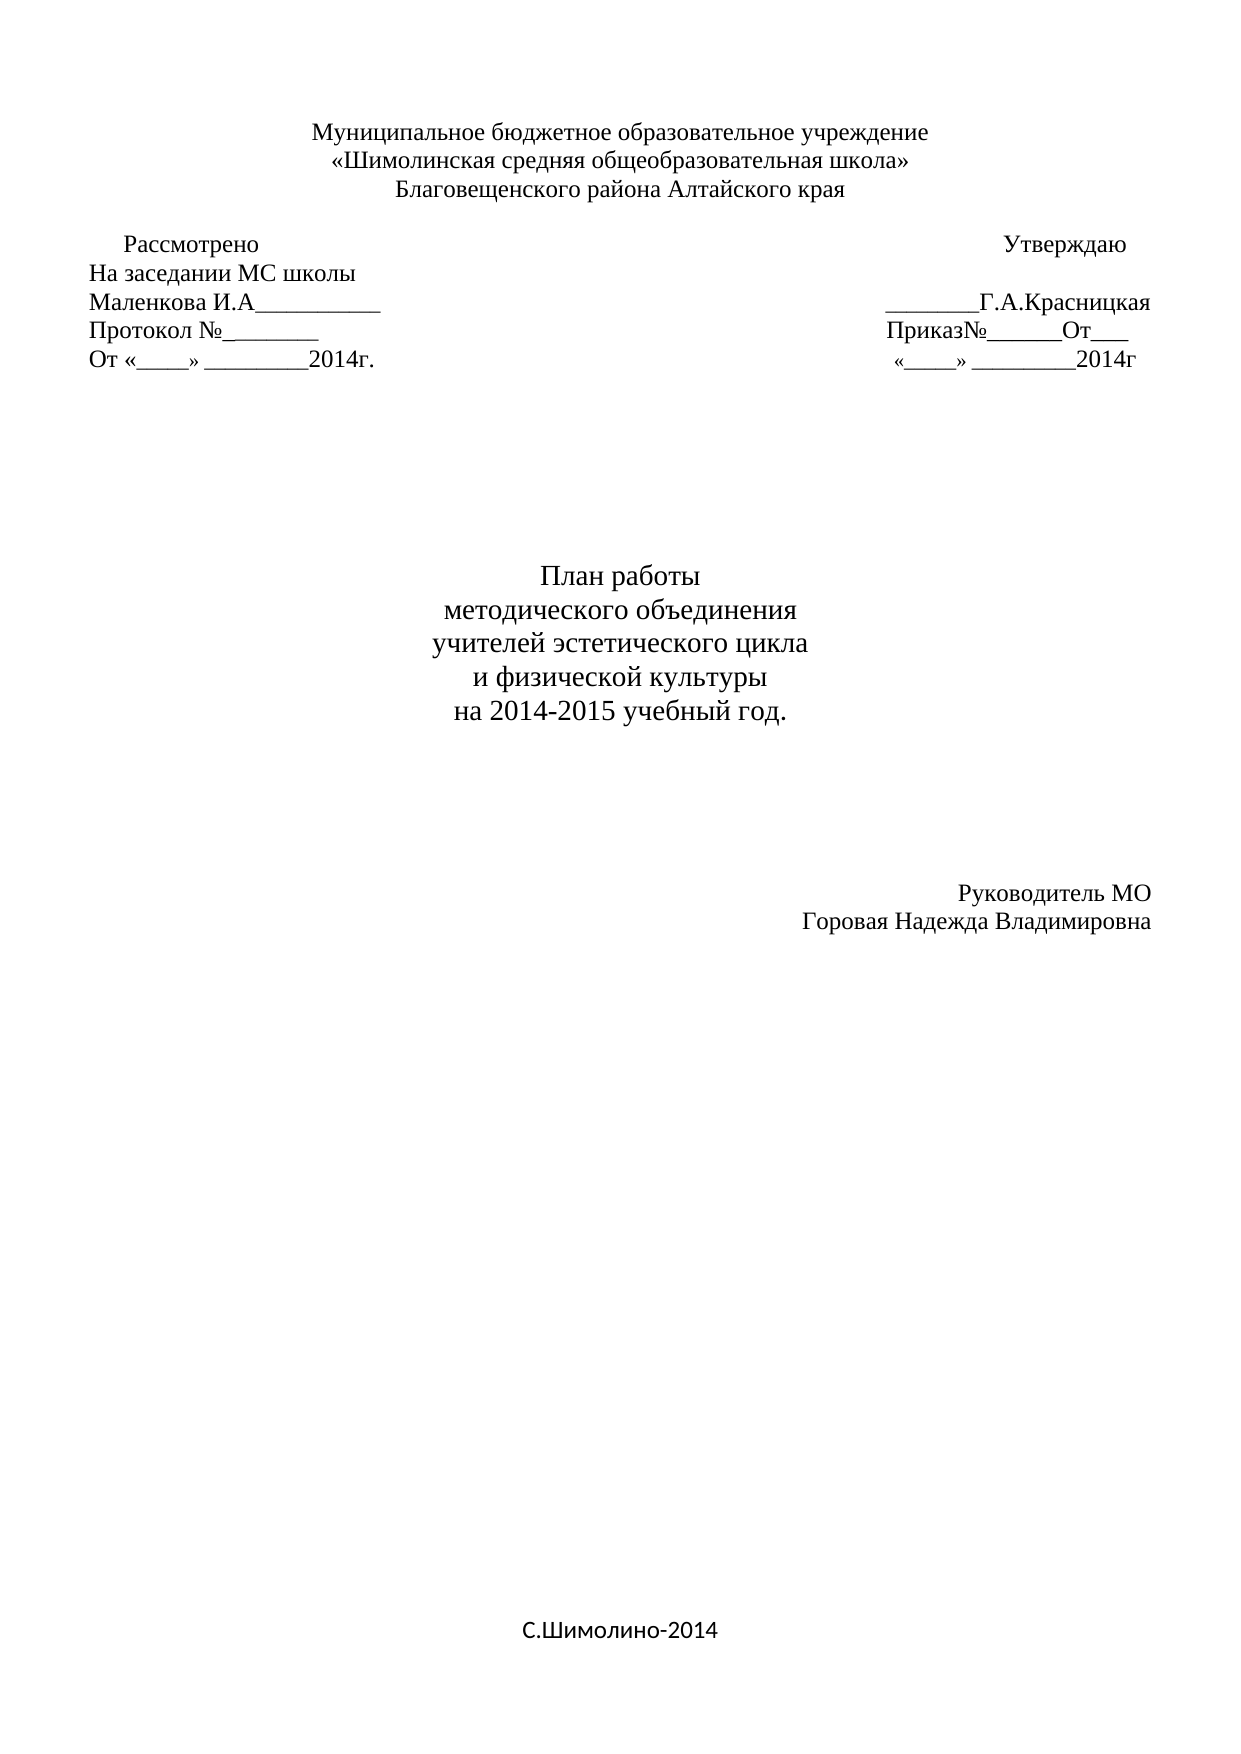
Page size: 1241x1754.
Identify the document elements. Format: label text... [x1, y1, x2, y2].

text методического объединения [89, 592, 1152, 625]
text Рассмотрено Утверждаю [89, 229, 1152, 258]
text Горовая Надежда Владимировна [89, 906, 1152, 935]
text От «_____» __________2014г. «_____» __________2014г [89, 344, 1152, 373]
text Протокол №_________ Приказ№______От___ [89, 315, 1152, 344]
text учителей эстетического цикла [89, 625, 1152, 659]
text На заседании МС школы [89, 258, 1152, 287]
text на 2014-2015 учебный год. [89, 692, 1152, 728]
text План работы [89, 558, 1152, 592]
text Руководитель МО [89, 878, 1152, 906]
text и физической культуры [89, 659, 1152, 692]
text Маленкова И.А____________ _________Г.А.Красницкая [89, 287, 1152, 315]
text С.Шимолино-2014 [89, 1615, 1152, 1645]
text Муниципальное бюджетное образовательное учреждение [89, 117, 1152, 145]
text «Шимолинская средняя общеобразовательная школа» [89, 145, 1152, 174]
text Благовещенского района Алтайского края [89, 174, 1152, 203]
